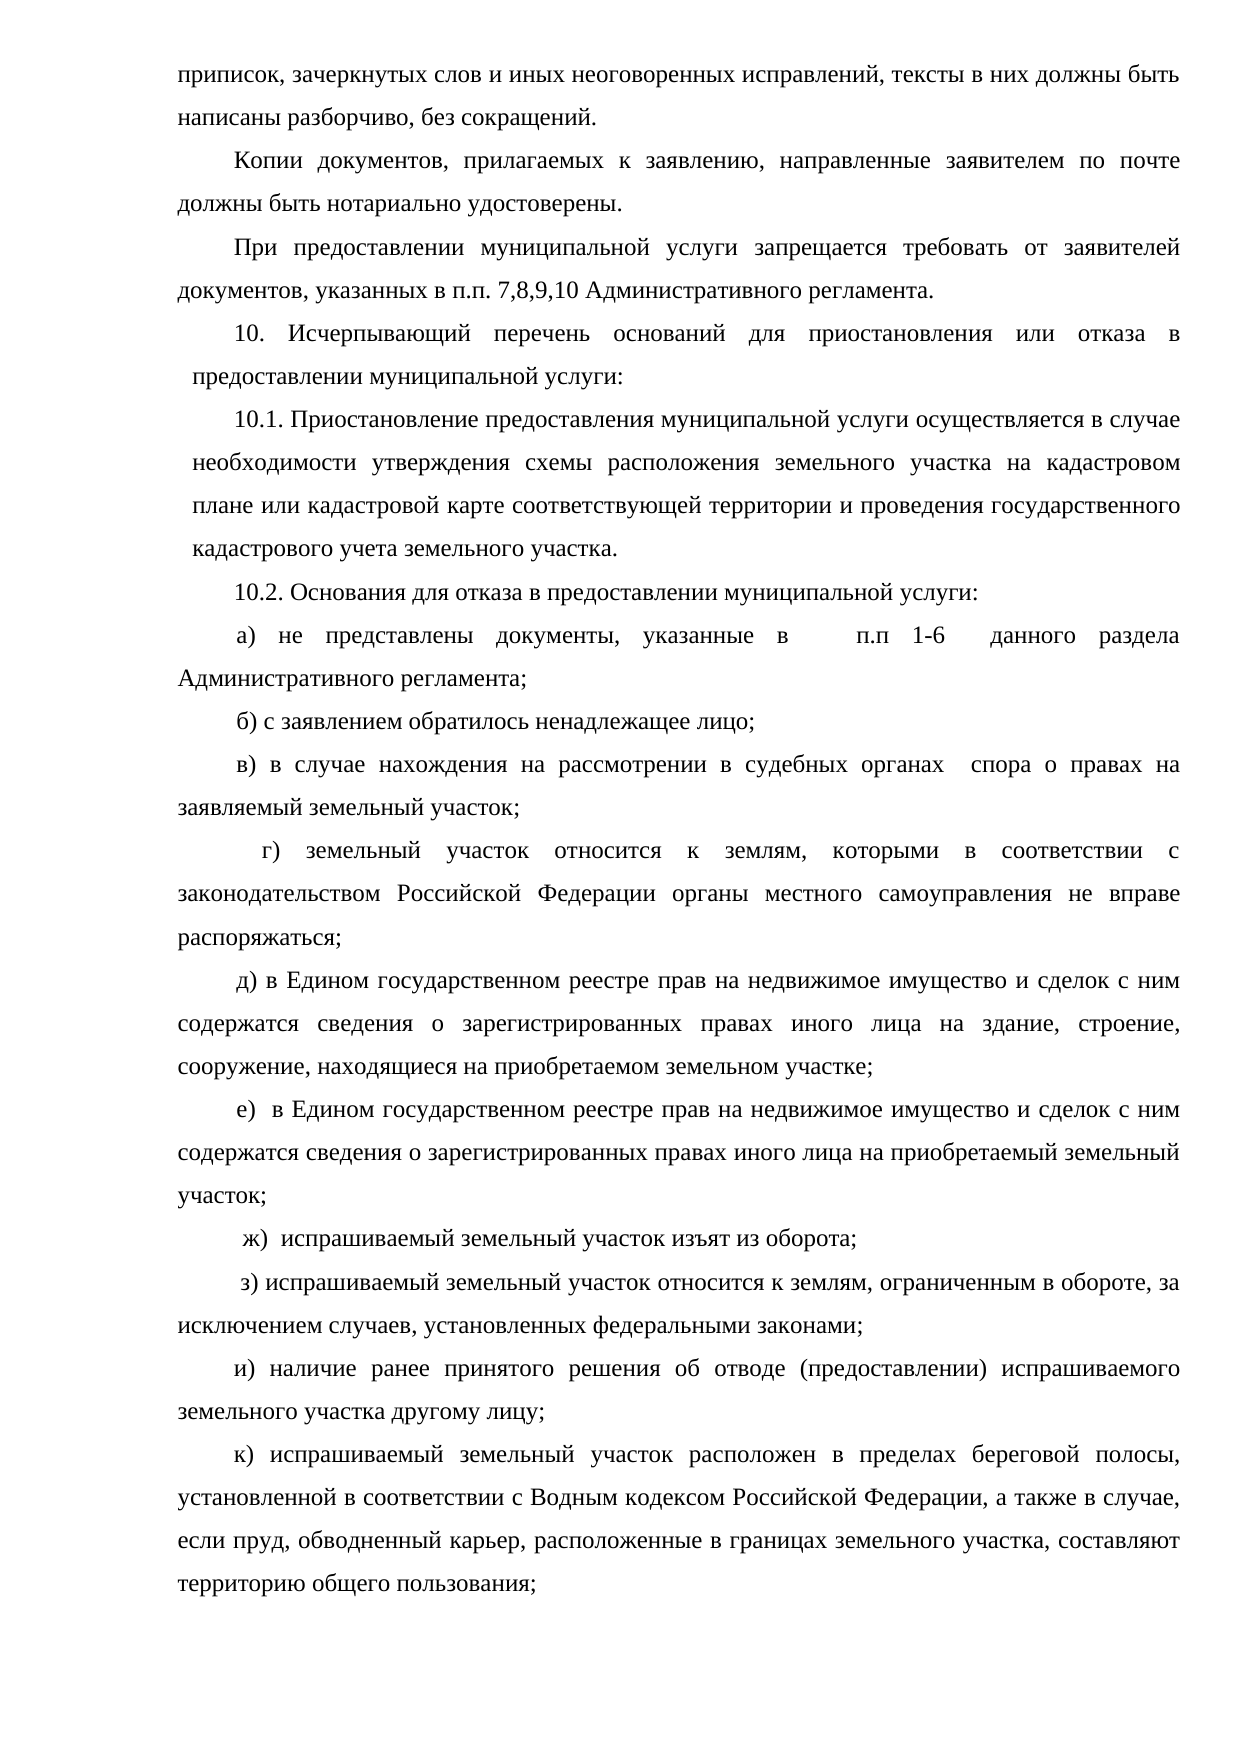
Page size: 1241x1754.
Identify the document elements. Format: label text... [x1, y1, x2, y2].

text в) в случае нахождения на рассмотрении в судебных органах спора о правах на заявляемый земельный участок; [177, 749, 1181, 821]
text При предоставлении муниципальной услуги запрещается требовать от заявителей документов, указанных в п.п. 7,8,9,10 Административного регламента. [177, 232, 1181, 303]
text Копии документов, прилагаемых к заявлению, направленные заявителем по почте должны быть нотариально удостоверены. [177, 145, 1181, 217]
text к) испрашиваемый земельный участок расположен в пределах береговой полосы, установленной в соответствии с Водным кодексом Российской Федерации, а также в случае, если пруд, обводненный карьер, расположенные в границах земельного участка, составляют территорию общего пользования; [177, 1439, 1181, 1597]
text 10.2. Основания для отказа в предоставлении муниципальной услуги: [192, 577, 1181, 605]
text а) не представлены документы, указанные в п.п 1-6 данного раздела Административного регламента; [177, 620, 1181, 692]
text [177, 59, 1181, 131]
text 10. Исчерпывающий перечень оснований для приостановления или отказа в предоставлении муниципальной услуги: [192, 318, 1181, 390]
text 10.1. Приостановление предоставления муниципальной услуги осуществляется в случае необходимости утверждения схемы расположения земельного участка на кадастровом плане или кадастровой карте соответствующей территории и проведения государственного кадастрового учета земельного участка. [192, 404, 1181, 562]
text г) земельный участок относится к землям, которыми в соответствии с законодательством Российской Федерации органы местного самоуправления не вправе распоряжаться; [177, 835, 1181, 950]
text е) в Едином государственном реестре прав на недвижимое имущество и сделок с ним содержатся сведения о зарегистрированных правах иного лица на приобретаемый земельный участок; [177, 1094, 1181, 1209]
text и) наличие ранее принятого решения об отводе (предоставлении) испрашиваемого земельного участка другому лицу; [177, 1353, 1181, 1425]
text д) в Едином государственном реестре прав на недвижимое имущество и сделок с ним содержатся сведения о зарегистрированных правах иного лица на здание, строение, сооружение, находящиеся на приобретаемом земельном участке; [177, 965, 1181, 1080]
text з) испрашиваемый земельный участок относится к землям, ограниченным в обороте, за исключением случаев, установленных федеральными законами; [177, 1267, 1181, 1338]
text ж) испрашиваемый земельный участок изъят из оборота; [177, 1223, 1181, 1252]
text б) с заявлением обратилось ненадлежащее лицо; [177, 706, 1181, 735]
